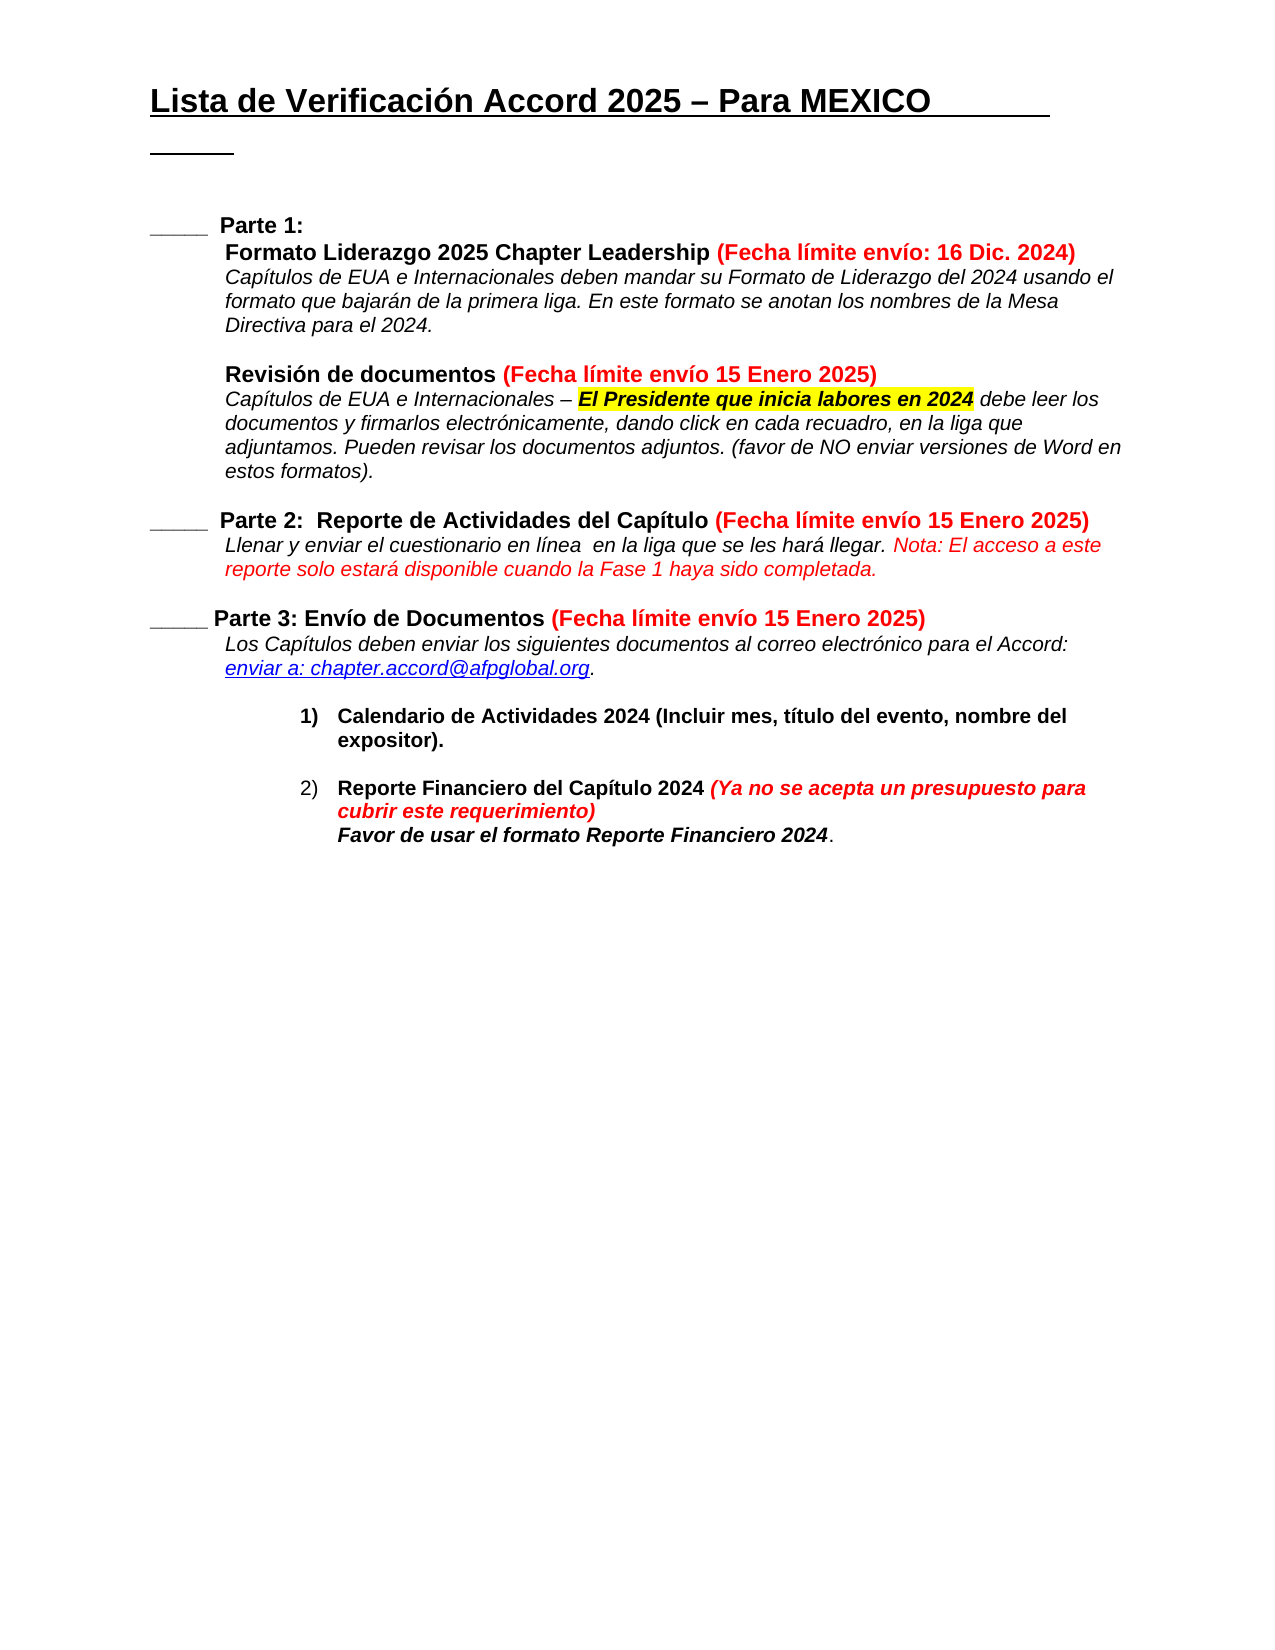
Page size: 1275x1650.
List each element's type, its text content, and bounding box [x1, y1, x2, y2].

text Revisión de documentos (Fecha límite envío 15 Enero 2025) [150, 361, 1125, 387]
text Capítulos de EUA e Internacionales deben mandar su Formato de Liderazgo del 2024 usando el formato que bajarán de la primera liga. En este formato se anotan los nombres de la Mesa Directiva para el 2024. [225, 265, 1125, 337]
text enviar a: chapter.accord@afpglobal.org. [225, 656, 1125, 679]
text Llenar y enviar el cuestionario en línea en la liga que se les hará llegar. Nota: El acceso a este reporte solo estará disponible cuando la Fase 1 haya sido completada. [225, 533, 1125, 581]
list Calendario de Actividades 2024 (Incluir mes, título del evento, nombre del expositor). [300, 703, 1125, 751]
text _____ Parte 1: [150, 212, 1125, 239]
title Lista de Verificación Accord 2025 – Para MEXICO [150, 81, 1125, 158]
text _____ Parte 2: Reporte de Actividades del Capítulo (Fecha límite envío 15 Enero 2025) [150, 507, 1125, 533]
text Formato Liderazgo 2025 Chapter Leadership (Fecha límite envío: 16 Dic. 2024) [225, 239, 1125, 265]
text Los Capítulos deben enviar los siguientes documentos al correo electrónico para el Accord: [225, 632, 1125, 656]
list Reporte Financiero del Capítulo 2024 (Ya no se acepta un presupuesto para cubrir este requerimiento) [300, 775, 1125, 823]
text _____ Parte 3: Envío de Documentos (Fecha límite envío 15 Enero 2025) [150, 605, 1125, 632]
text Favor de usar el formato Reporte Financiero 2024. [262, 823, 1125, 847]
text Capítulos de EUA e Internacionales – El Presidente que inicia labores en 2024 debe leer los documentos y firmarlos electrónicamente, dando click en cada recuadro, en la liga que adjuntamos. Pueden revisar los documentos adjuntos. (favor de NO enviar versiones de Word en estos formatos). [225, 387, 1125, 483]
